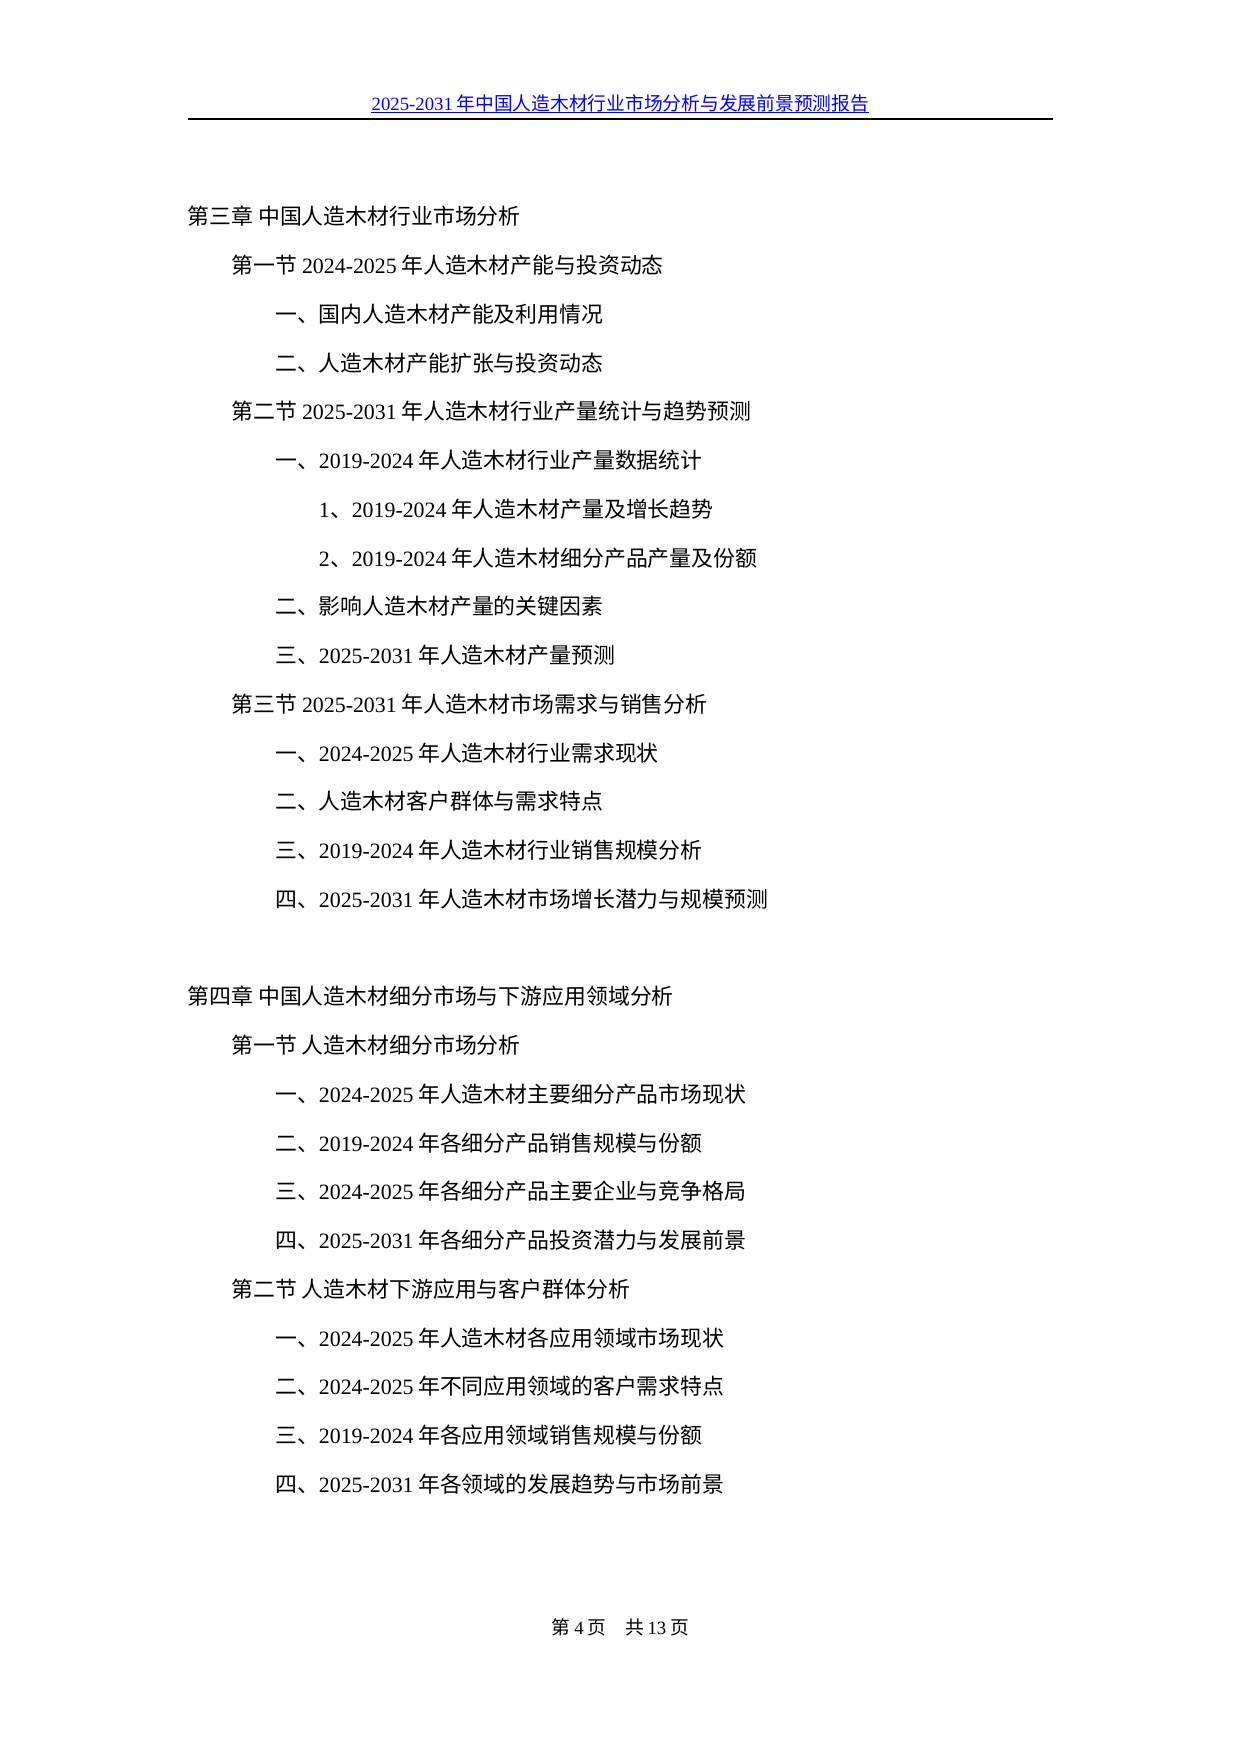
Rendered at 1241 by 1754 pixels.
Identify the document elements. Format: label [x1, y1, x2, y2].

text [187, 150, 1053, 1499]
